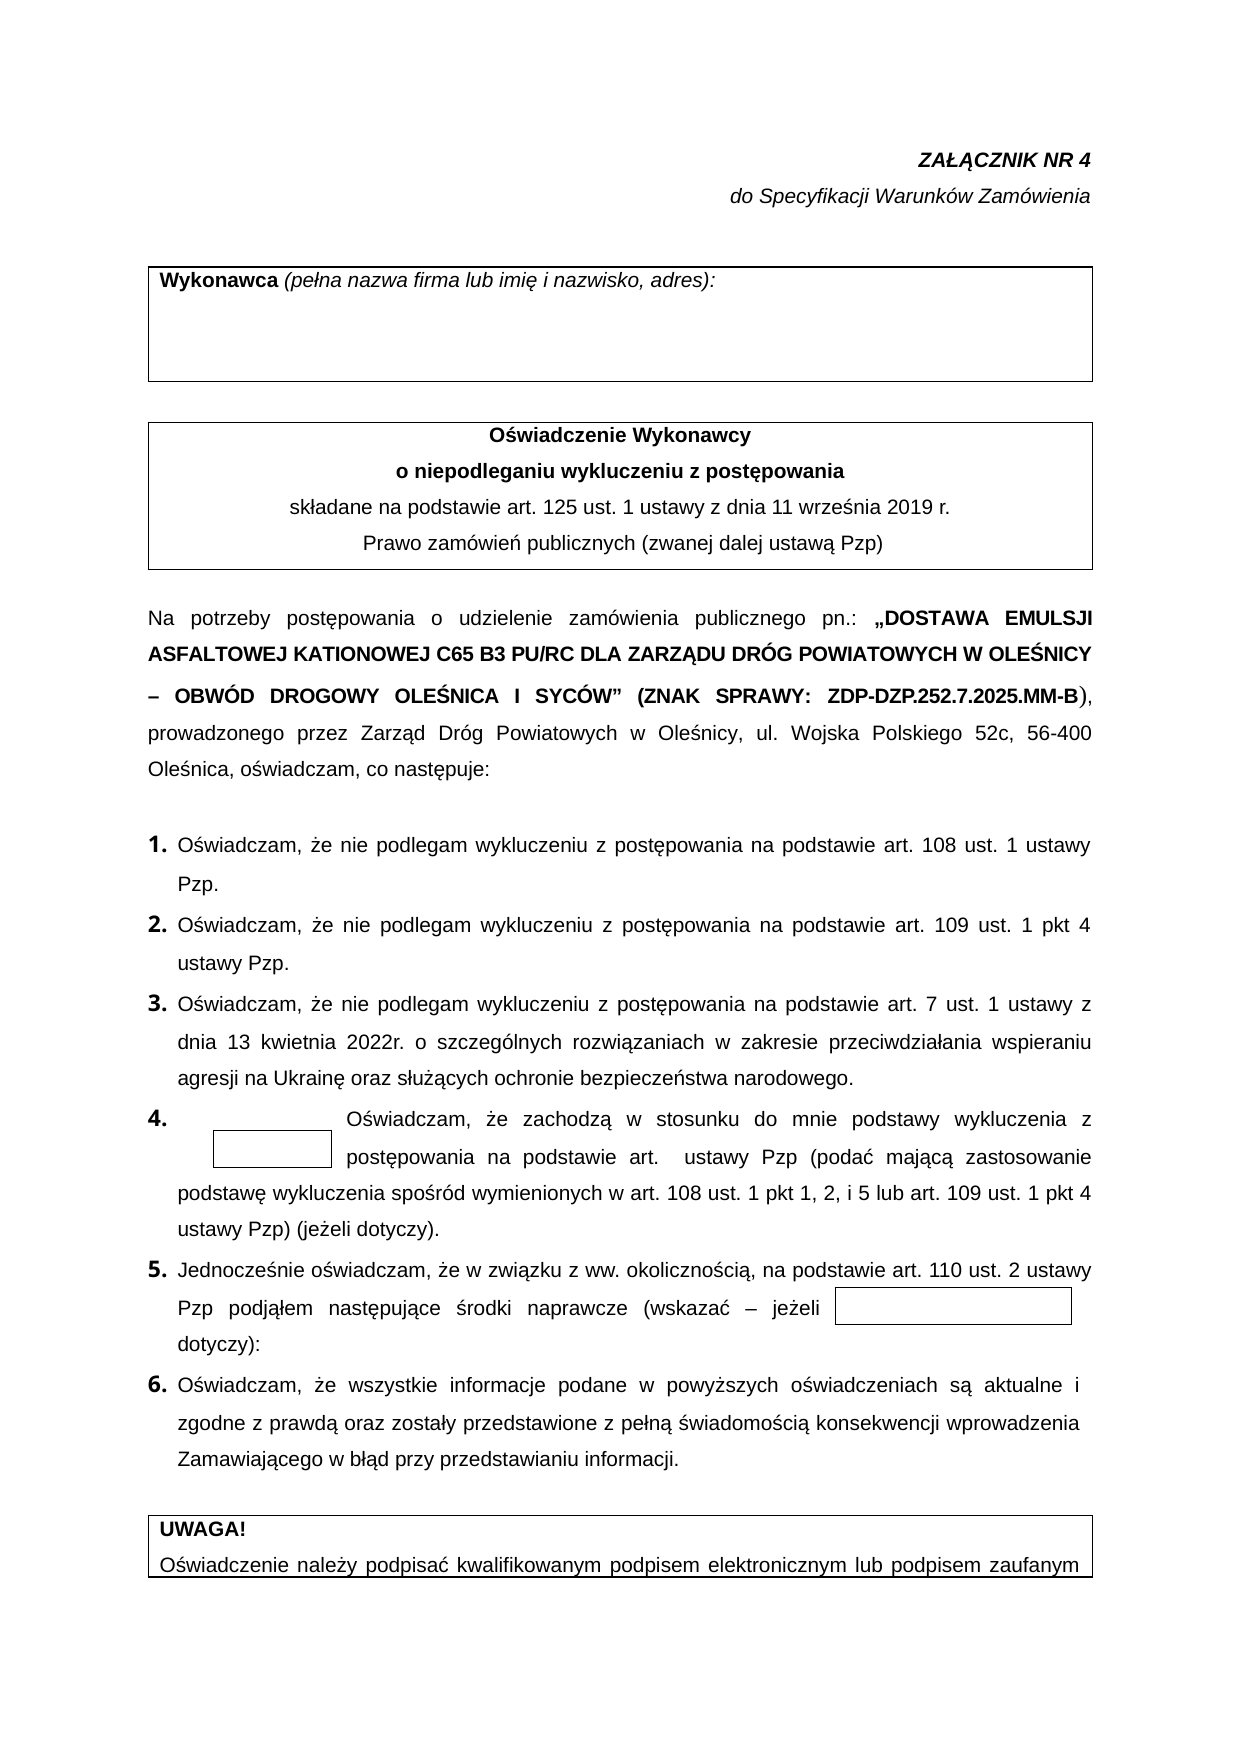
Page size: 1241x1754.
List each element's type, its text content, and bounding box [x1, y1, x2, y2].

text ZAŁĄCZNIK NR 4 [148, 148, 1093, 172]
list Oświadczam, że nie podlegam wykluczeniu z postępowania na podstawie art. 109 ust. 1 pkt 4 ustawy Pzp. [148, 908, 1093, 975]
list Oświadczam, że zachodzą w stosunku do mnie podstawy wykluczenia z postępowania na podstawie art. ustawy Pzp (podać mającą zastosowanie podstawę wykluczenia spośród wymienionych w art. 108 ust. 1 pkt 1, 2, i 5 lub art. 109 ust. 1 pkt 4 ustawy Pzp) (jeżeli dotyczy). [148, 1102, 1093, 1241]
text do Specyfikacji Warunków Zamówienia [148, 183, 1093, 207]
list Oświadczam, że nie podlegam wykluczeniu z postępowania na podstawie art. 108 ust. 1 ustawy Pzp. [148, 828, 1093, 896]
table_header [149, 1516, 1092, 1576]
list Oświadczam, że wszystkie informacje podane w powyższych oświadczeniach są aktualne i zgodne z prawdą oraz zostały przedstawione z pełną świadomością konsekwencji wprowadzenia Zamawiającego w błąd przy przedstawianiu informacji. [148, 1368, 1080, 1471]
table_header Wykonawca (pełna nazwa firma lub imię i nazwisko, adres): [149, 268, 1092, 381]
list Jednocześnie oświadczam, że w związku z ww. okolicznością, na podstawie art. 110 ust. 2 ustawy Pzp podjąłem następujące środki naprawcze (wskazać – jeżeli dotyczy): [148, 1253, 1093, 1356]
list Oświadczam, że nie podlegam wykluczeniu z postępowania na podstawie art. 7 ust. 1 ustawy z dnia 13 kwietnia 2022r. o szczególnych rozwiązaniach w zakresie przeciwdziałania wspieraniu agresji na Ukrainę oraz służących ochronie bezpieczeństwa narodowego. [148, 987, 1093, 1090]
table_header Oświadczenie Wykonawcy o niepodleganiu wykluczeniu z postępowania składane na podstawie art. 125 ust. 1 ustawy z dnia 11 września 2019 r. Prawo zamówień publicznych (zwanej dalej ustawą Pzp) [149, 423, 1092, 569]
text Na potrzeby postępowania o udzielenie zamówienia publicznego pn.: „DOSTAWA EMULSJI ASFALTOWEJ KATIONOWEJ C65 B3 PU/RC DLA ZARZĄDU DRÓG POWIATOWYCH W OLEŚNICY – OBWÓD DROGOWY OLEŚNICA I SYCÓW” (ZNAK SPRAWY: ZDP-DZP.252.7.2025.MM-B), prowadzonego przez Zarząd Dróg Powiatowych w Oleśnicy, ul. Wojska Polskiego 52c, 56-400 Oleśnica, oświadczam, co następuje: [148, 606, 1093, 781]
table_header [836, 1288, 1071, 1324]
table_header [214, 1131, 331, 1167]
